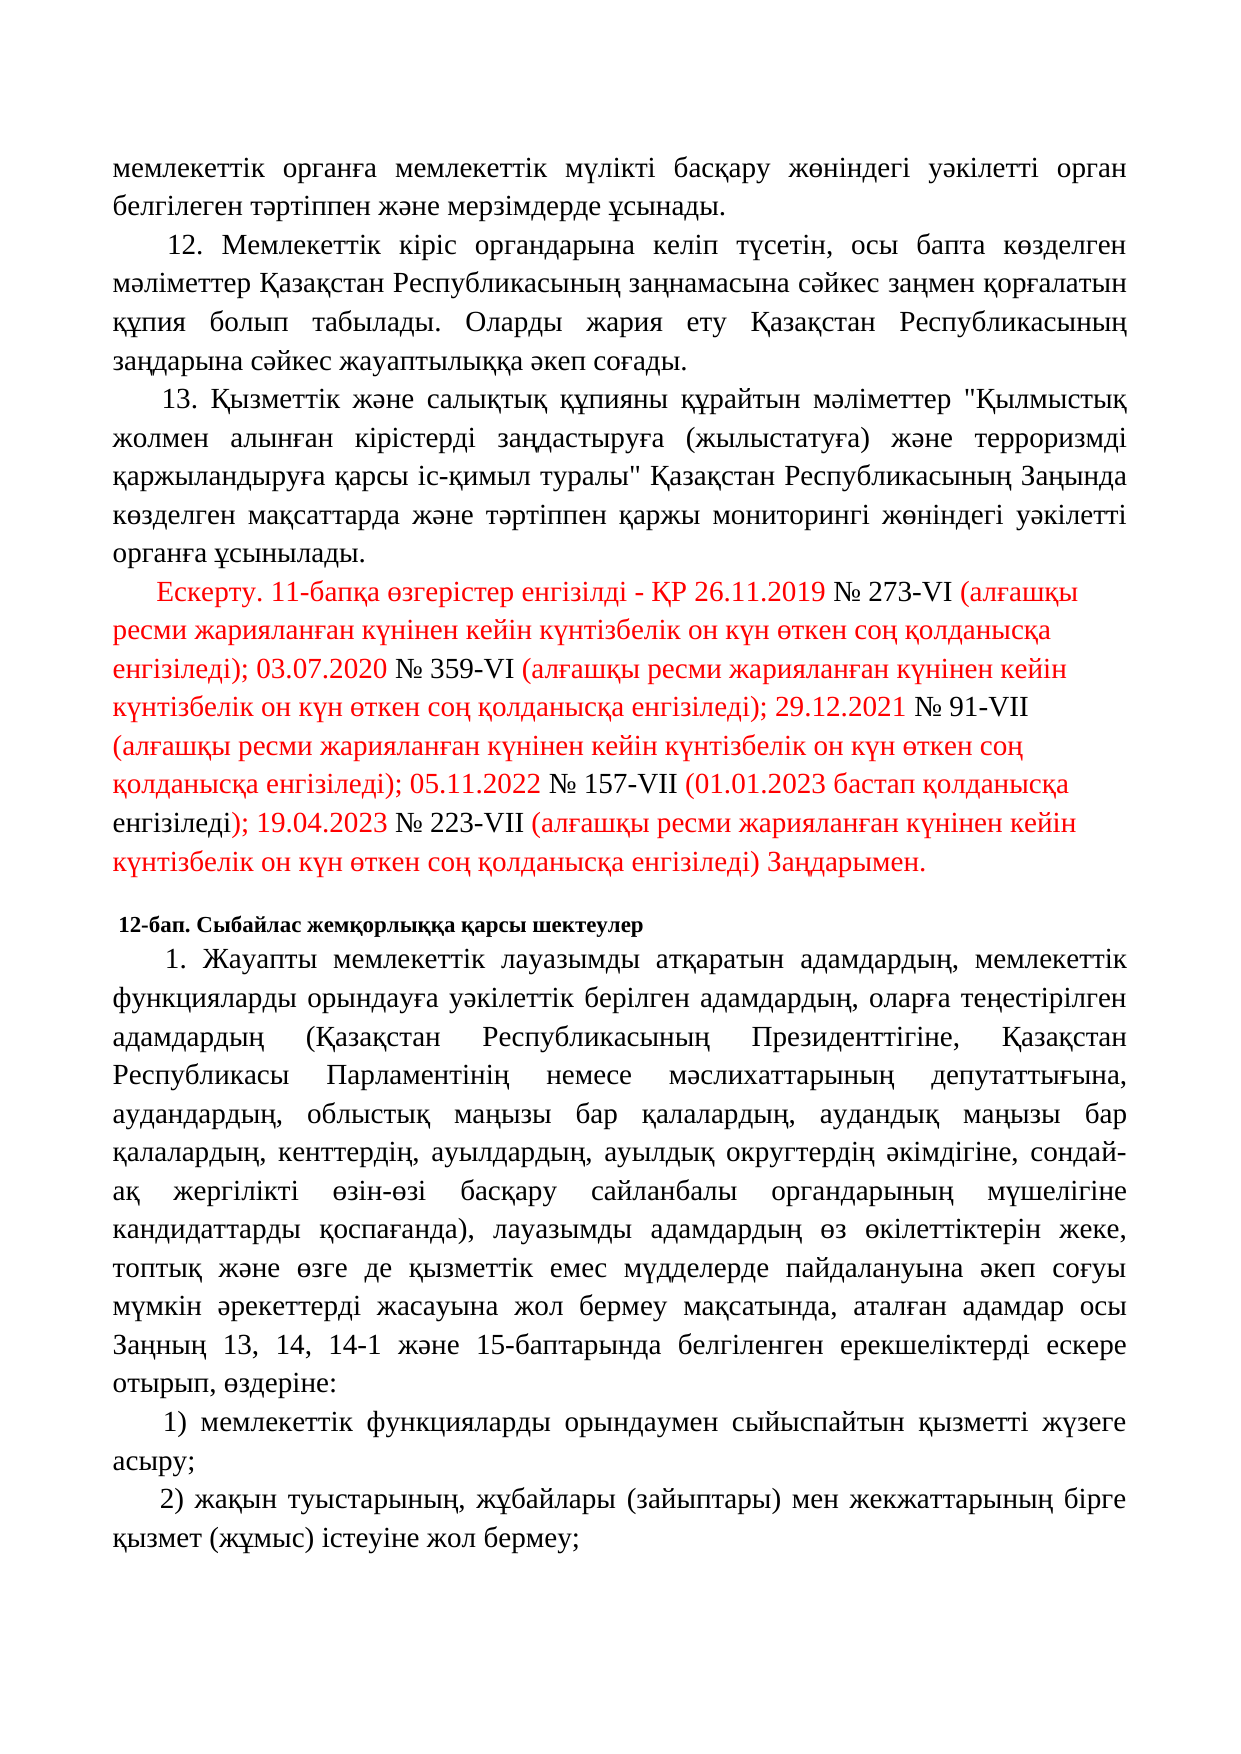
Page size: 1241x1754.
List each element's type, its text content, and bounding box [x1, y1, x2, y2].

text 12-бап. Сыбайлас жемқорлыққа қарсы шектеулер [112, 911, 1128, 938]
text 1. Жауапты мемлекеттік лауазымды атқаратын адамдардың, мемлекеттік функцияларды орындауға уәкілеттік берілген адамдардың, оларға теңестірілген адамдардың (Қазақстан Республикасының Президенттігіне, Қазақстан Республикасы Парламентінің немесе мәслихаттарының депутаттығына, аудандардың, облыстық маңызы бар қалалардың, аудандық маңызы бар қалалардың, кенттердің, ауылдардың, ауылдық округтердің әкімдігіне, сондай-ақ жергілікті өзін-өзі басқару сайланбалы органдарының мүшелігіне кандидаттарды қоспағанда), лауазымды адамдардың өз өкілеттіктерін жеке, топтық және өзге де қызметтік емес мүдделерде пайдалануына әкеп соғуы мүмкін әрекеттерді жасауына жол бермеу мақсатында, аталған адамдар осы Заңның 13, 14, 14-1 және 15-баптарында белгіленген ерекшеліктерді ескере отырып, өздеріне: [112, 942, 1128, 1399]
text 12. Мемлекеттік кіріс органдарына келіп түсетін, осы бапта көзделген мәліметтер Қазақстан Республикасының заңнамасына сәйкес заңмен қорғалатын құпия болып табылады. Оларды жария ету Қазақстан Республикасының заңдарына сәйкес жауаптылыққа әкеп соғады. [112, 227, 1128, 376]
text Ескерту. 11-бапқа өзгерістер енгізілді - ҚР 26.11.2019 № 273-VI (алғашқы ресми жарияланған күнінен кейін күнтізбелік он күн өткен соң қолданысқа енгізіледі); 03.07.2020 № 359-VI (алғашқы ресми жарияланған күнінен кейін күнтізбелік он күн өткен соң қолданысқа енгізіледі); 29.12.2021 № 91-VII (алғашқы ресми жарияланған күнінен кейін күнтізбелік он күн өткен соң қолданысқа енгізіледі); 05.11.2022 № 157-VII (01.01.2023 бастап қолданысқа енгізіледі); 19.04.2023 № 223-VII (алғашқы ресми жарияланған күнінен кейін күнтізбелік он күн өткен соң қолданысқа енгізіледі) Заңдарымен. [112, 574, 1128, 907]
text 13. Қызметтік және салықтық құпияны құрайтын мәліметтер "Қылмыстық жолмен алынған кірістерді заңдастыруға (жылыстатуға) және терроризмді қаржыландыруға қарсы іс-қимыл туралы" Қазақстан Республикасының Заңында көзделген мақсаттарда және тәртіппен қаржы мониторингі жөніндегі уәкілетті органға ұсынылады. [112, 381, 1128, 569]
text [112, 150, 1128, 222]
text 1) мемлекеттік функцияларды орындаумен сыйыспайтын қызметті жүзеге асыру; [112, 1404, 1128, 1476]
text 2) жақын туыстарының, жұбайлары (зайыптары) мен жекжаттарының бірге қызмет (жұмыс) істеуіне жол бермеу; [112, 1481, 1128, 1553]
